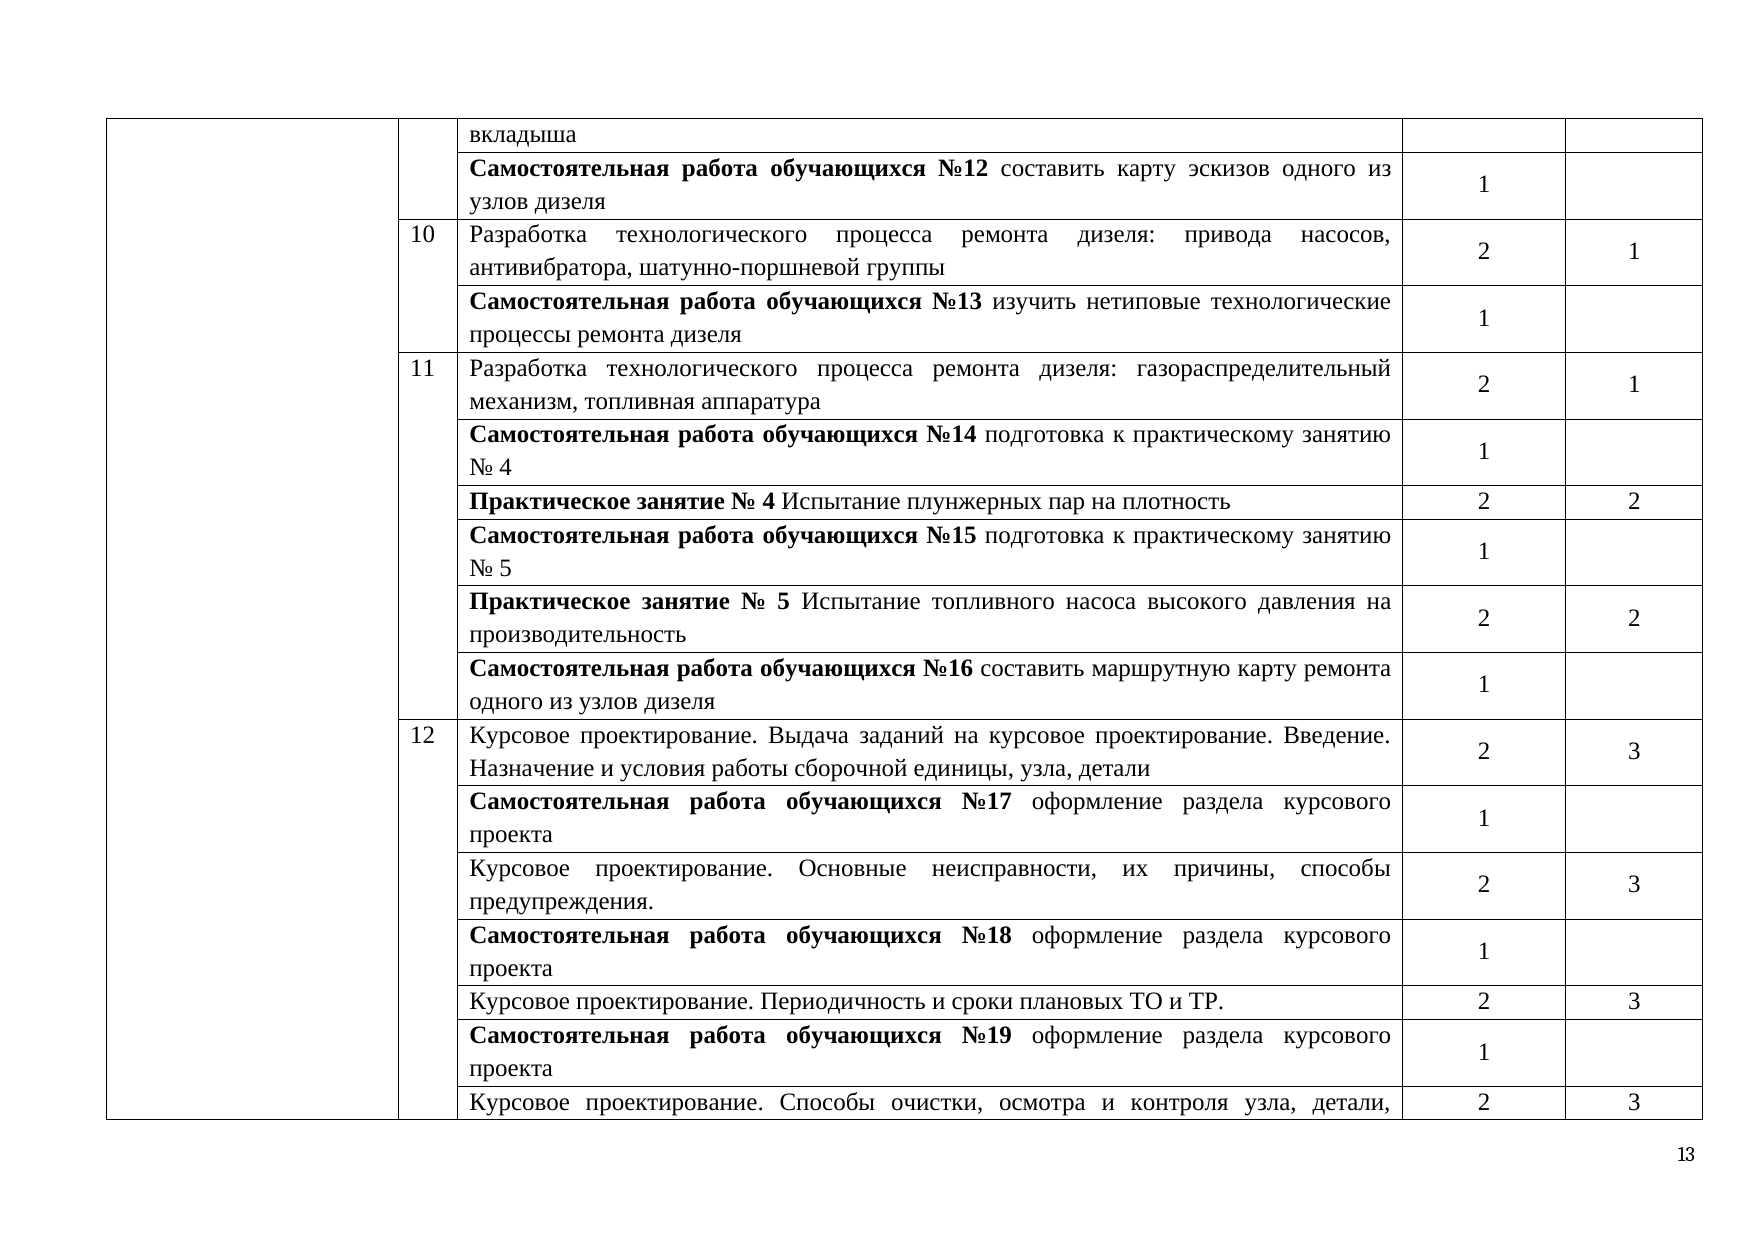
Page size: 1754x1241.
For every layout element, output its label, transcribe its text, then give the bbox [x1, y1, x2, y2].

table_cell [1566, 153, 1702, 218]
table_cell 2 [1403, 853, 1565, 919]
table_cell 2 [1403, 353, 1565, 418]
table_cell [1566, 520, 1702, 585]
table_cell Практическое занятие № 5 Испытание топливного насоса высокого давления на производительность [458, 586, 1402, 652]
table_cell Курсовое проектирование. Выдача заданий на курсовое проектирование. Введение. Назначение и условия работы сборочной единицы, узла, детали [458, 720, 1402, 785]
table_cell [458, 1087, 1402, 1119]
table_cell 1 [1403, 520, 1565, 585]
table_cell 1 [1403, 286, 1565, 352]
table_cell Курсовое проектирование. Основные неисправности, их причины, способы предупреждения. [458, 853, 1402, 919]
table_cell 1 [1403, 153, 1565, 218]
table_cell 11 [399, 353, 457, 719]
table_cell 2 [1403, 586, 1565, 652]
table_cell Самостоятельная работа обучающихся №17 оформление раздела курсового проекта [458, 786, 1402, 852]
table_cell [1566, 653, 1702, 719]
table_cell 1 [1403, 1020, 1565, 1086]
table_cell Самостоятельная работа обучающихся №15 подготовка к практическому занятию № 5 [458, 520, 1402, 585]
table_cell [1566, 786, 1702, 852]
table_cell 1 [1403, 420, 1565, 485]
table_cell [1566, 920, 1702, 985]
table_cell 2 [1403, 220, 1565, 285]
table_cell 1 [1403, 653, 1565, 719]
table_cell 2 [1566, 119, 1702, 152]
table_cell Самостоятельная работа обучающихся №13 изучить нетиповые технологические процессы ремонта дизеля [458, 286, 1402, 352]
table_cell [1566, 1020, 1702, 1086]
table_cell 1 [1403, 786, 1565, 852]
table_cell 3 [1566, 986, 1702, 1019]
table_cell 3 [1566, 1087, 1702, 1119]
table_cell 2 [1403, 720, 1565, 785]
table_cell [1566, 420, 1702, 485]
table_cell 1 [1403, 920, 1565, 985]
table_cell 3 [1566, 853, 1702, 919]
table_cell 2 [1566, 486, 1702, 519]
table_cell 2 [1403, 1087, 1565, 1119]
table_cell 2 [1403, 986, 1565, 1019]
table_cell Курсовое проектирование. Периодичность и сроки плановых ТО и ТР. [458, 986, 1402, 1019]
table_cell 1 [1566, 220, 1702, 285]
table_cell 12 [399, 720, 457, 1119]
table_cell 3 [1566, 720, 1702, 785]
table_cell Самостоятельная работа обучающихся №16 составить маршрутную карту ремонта одного из узлов дизеля [458, 653, 1402, 719]
table_cell 2 [1403, 119, 1565, 152]
table_cell 1 [1566, 353, 1702, 418]
table_cell Самостоятельная работа обучающихся №18 оформление раздела курсового проекта [458, 920, 1402, 985]
table_cell Разработка технологического процесса ремонта дизеля: газораспределительный механизм, топливная аппаратура [458, 353, 1402, 418]
table_cell Самостоятельная работа обучающихся №19 оформление раздела курсового проекта [458, 1020, 1402, 1086]
table_cell [1566, 286, 1702, 352]
table_cell Самостоятельная работа обучающихся №12 составить карту эскизов одного из узлов дизеля [458, 153, 1402, 218]
table_cell Разработка технологического процесса ремонта дизеля: привода насосов, антивибратора, шатунно-поршневой группы [458, 220, 1402, 285]
table_cell Самостоятельная работа обучающихся №14 подготовка к практическому занятию № 4 [458, 420, 1402, 485]
table_cell 10 [399, 220, 457, 352]
table_cell Практическое занятие № 4 Испытание плунжерных пар на плотность [458, 486, 1402, 519]
table_cell 2 [1566, 586, 1702, 652]
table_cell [458, 119, 1402, 152]
table_cell 2 [1403, 486, 1565, 519]
